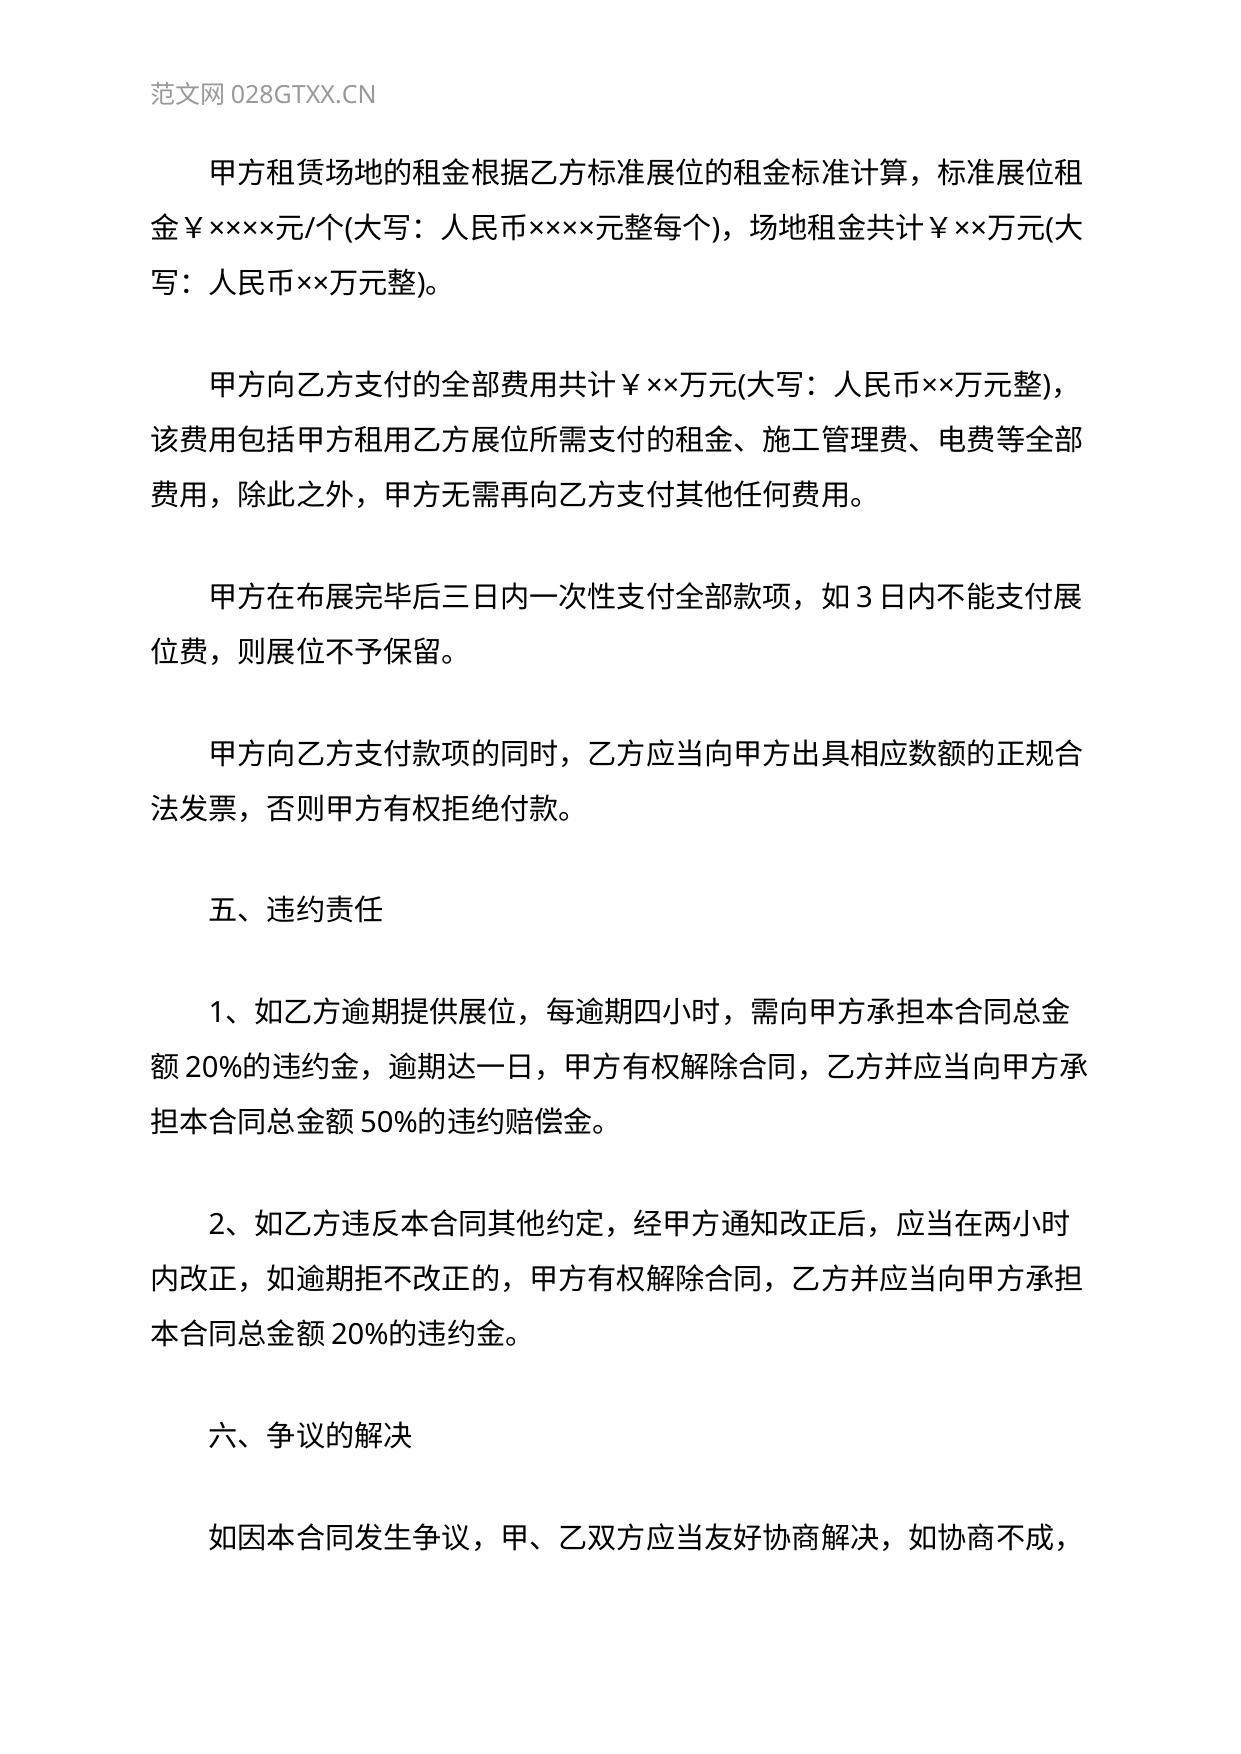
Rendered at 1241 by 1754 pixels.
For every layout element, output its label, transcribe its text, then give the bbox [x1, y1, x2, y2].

text 甲方向乙方支付的全部费用共计￥××万元(大写：人民币××万元整)，该费用包括甲方租用乙方展位所需支付的租金、施工管理费、电费等全部费用，除此之外，甲方无需再向乙方支付其他任何费用。 [150, 362, 1090, 514]
text 甲方租赁场地的租金根据乙方标准展位的租金标准计算，标准展位租金￥××××元/个(大写：人民币××××元整每个)，场地租金共计￥××万元(大写：人民币××万元整)。 [150, 150, 1090, 302]
text 五、违约责任 [150, 887, 1090, 929]
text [150, 1514, 1090, 1557]
text 甲方在布展完毕后三日内一次性支付全部款项，如3日内不能支付展位费，则展位不予保留。 [150, 573, 1090, 671]
text 2、如乙方违反本合同其他约定，经甲方通知改正后，应当在两小时内改正，如逾期拒不改正的，甲方有权解除合同，乙方并应当向甲方承担本合同总金额20%的违约金。 [150, 1201, 1090, 1353]
text 六、争议的解决 [150, 1413, 1090, 1455]
text 1、如乙方逾期提供展位，每逾期四小时，需向甲方承担本合同总金额20%的违约金，逾期达一日，甲方有权解除合同，乙方并应当向甲方承担本合同总金额50%的违约赔偿金。 [150, 989, 1090, 1141]
text 甲方向乙方支付款项的同时，乙方应当向甲方出具相应数额的正规合法发票，否则甲方有权拒绝付款。 [150, 730, 1090, 827]
